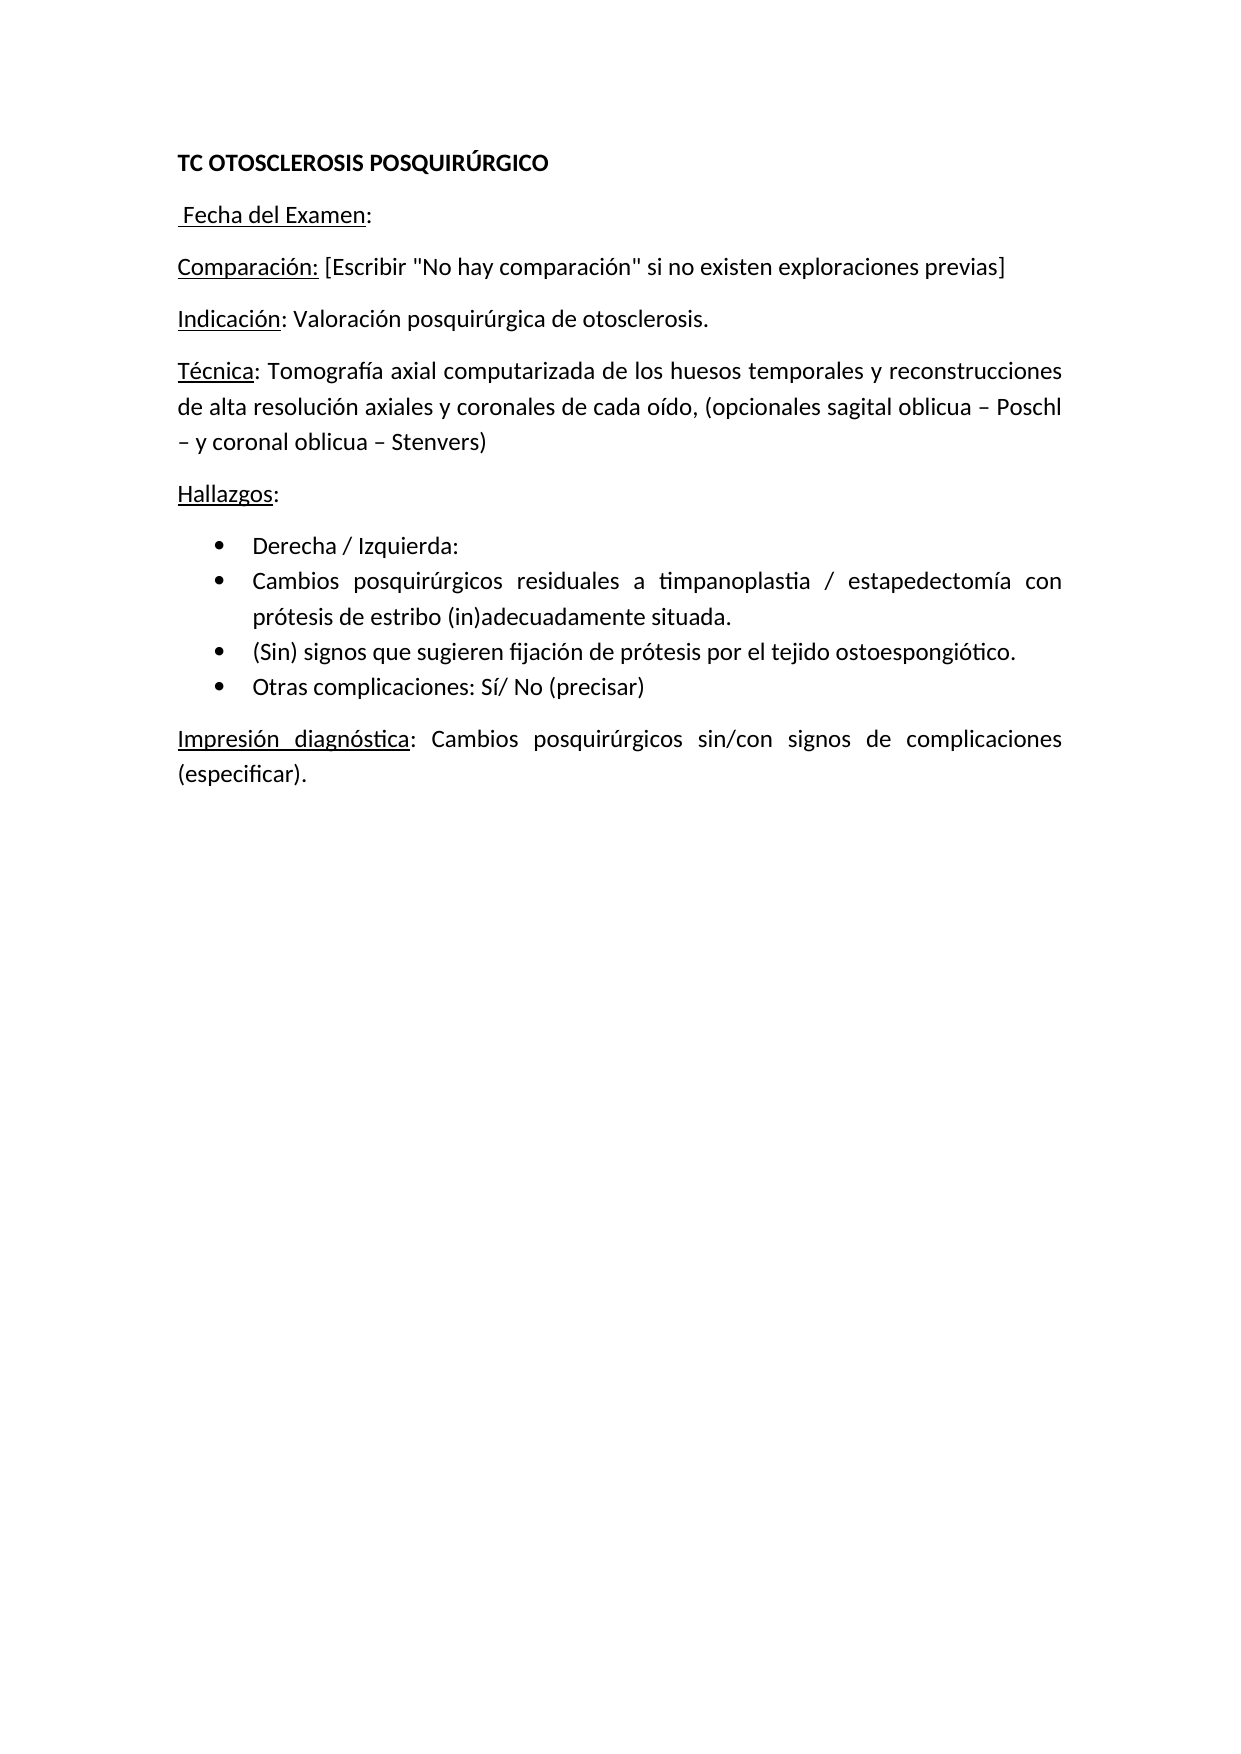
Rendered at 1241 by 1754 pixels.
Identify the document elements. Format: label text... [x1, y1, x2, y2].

list Derecha / Izquierda: [215, 530, 1063, 561]
text Técnica: Tomografía axial computarizada de los huesos temporales y reconstrucciones de alta resolución axiales y coronales de cada oído, (opcionales sagital oblicua – Poschl – y coronal oblicua – Stenvers) [177, 356, 1063, 457]
list Cambios posquirúrgicos residuales a timpanoplastia / estapedectomía con prótesis de estribo (in)adecuadamente situada. [215, 565, 1063, 631]
list Otras complicaciones: Sí/ No (precisar) [215, 671, 1063, 702]
text Comparación: [Escribir "No hay comparación" si no existen exploraciones previas] [177, 252, 1063, 282]
text Indicación: Valoración posquirúrgica de otosclerosis. [177, 303, 1063, 334]
text Impresión diagnóstica: Cambios posquirúrgicos sin/con signos de complicaciones (especificar). [177, 723, 1063, 789]
text Hallazgos: [177, 478, 1063, 509]
text TC OTOSCLEROSIS POSQUIRÚRGICO [177, 148, 1063, 178]
list (Sin) signos que sugieren fijación de prótesis por el tejido ostoespongiótico. [215, 636, 1063, 667]
text Fecha del Examen: [177, 199, 1063, 230]
